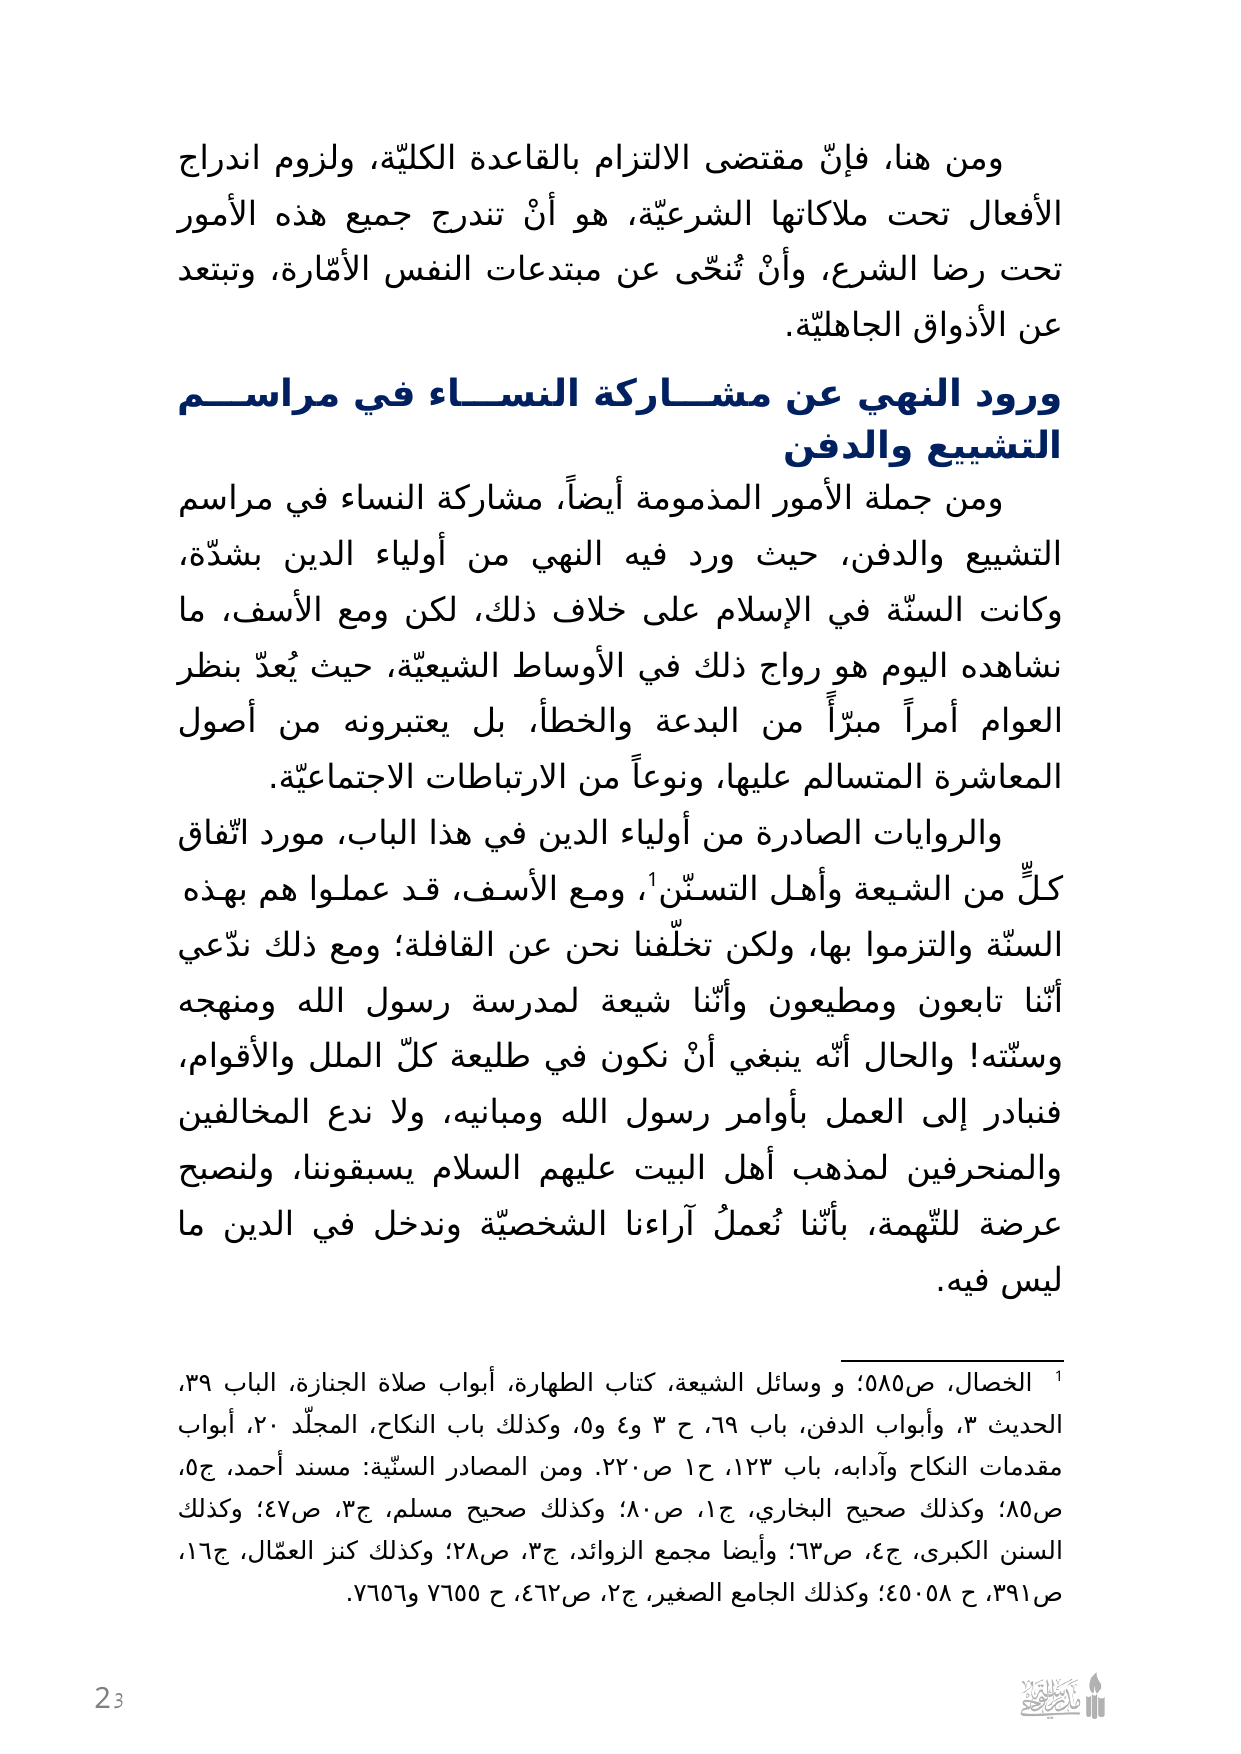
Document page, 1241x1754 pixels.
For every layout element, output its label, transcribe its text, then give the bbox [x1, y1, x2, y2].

text ومن جملة الأمور المذمومة أيضاً، مشاركة النساء في مراسم التشييع والدفن، حيث ورد فيه النهي من أولياء الدين بشدّة، وكانت السنّة في الإسلام على خلاف ذلك، لكن ومع الأسف، ما نشاهده اليوم هو رواج ذلك في الأوساط الشيعيّة، حيث يُعدّ بنظر العوام أمراً مبرّأً من البدعة والخطأ، بل يعتبرونه من أصول المعاشرة المتسالم عليها، ونوعاً من الارتباطات الاجتماعيّة. [177, 476, 1063, 811]
title ورود النهي عن مشاركة النساء في مراسم التشييع والدفن [177, 372, 1063, 468]
text ومن هنا، فإنّ مقتضى الالتزام بالقاعدة الكليّة، ولزوم اندراج الأفعال تحت ملاكاتها الشرعيّة، هو أنْ تندرج جميع هذه الأمور تحت رضا الشرع، وأنْ تُنحّى عن مبتدعات النفس الأمّارة، وتبتعد عن الأذواق الجاهليّة. [177, 136, 1063, 359]
text والروايات الصادرة من أولياء الدين في هذا الباب، مورد اتّفاق كلٍّ من الشيعة وأهل التسنّن، ومع الأسف، قد عملوا هم بهذه السنّة والتزموا بها، ولكن تخلّفنا نحن عن القافلة؛ ومع ذلك ندّعي أنّنا تابعون ومطيعون وأنّنا شيعة لمدرسة رسول الله ومنهجه وسنّته! والحال أنّه ينبغي أنْ نكون في طليعة كلّ الملل والأقوام، فنبادر إلى العمل بأوامر رسول الله ومبانيه، ولا ندع المخالفين والمنحرفين لمذهب أهل البيت عليهم السلام يسبقوننا، ولنصبح عرضة للتّهمة، بأنّنا نُعملُ آراءنا الشخصيّة وندخل في الدين ما ليس فيه. [177, 811, 1063, 1314]
picture [1020, 1672, 1105, 1719]
